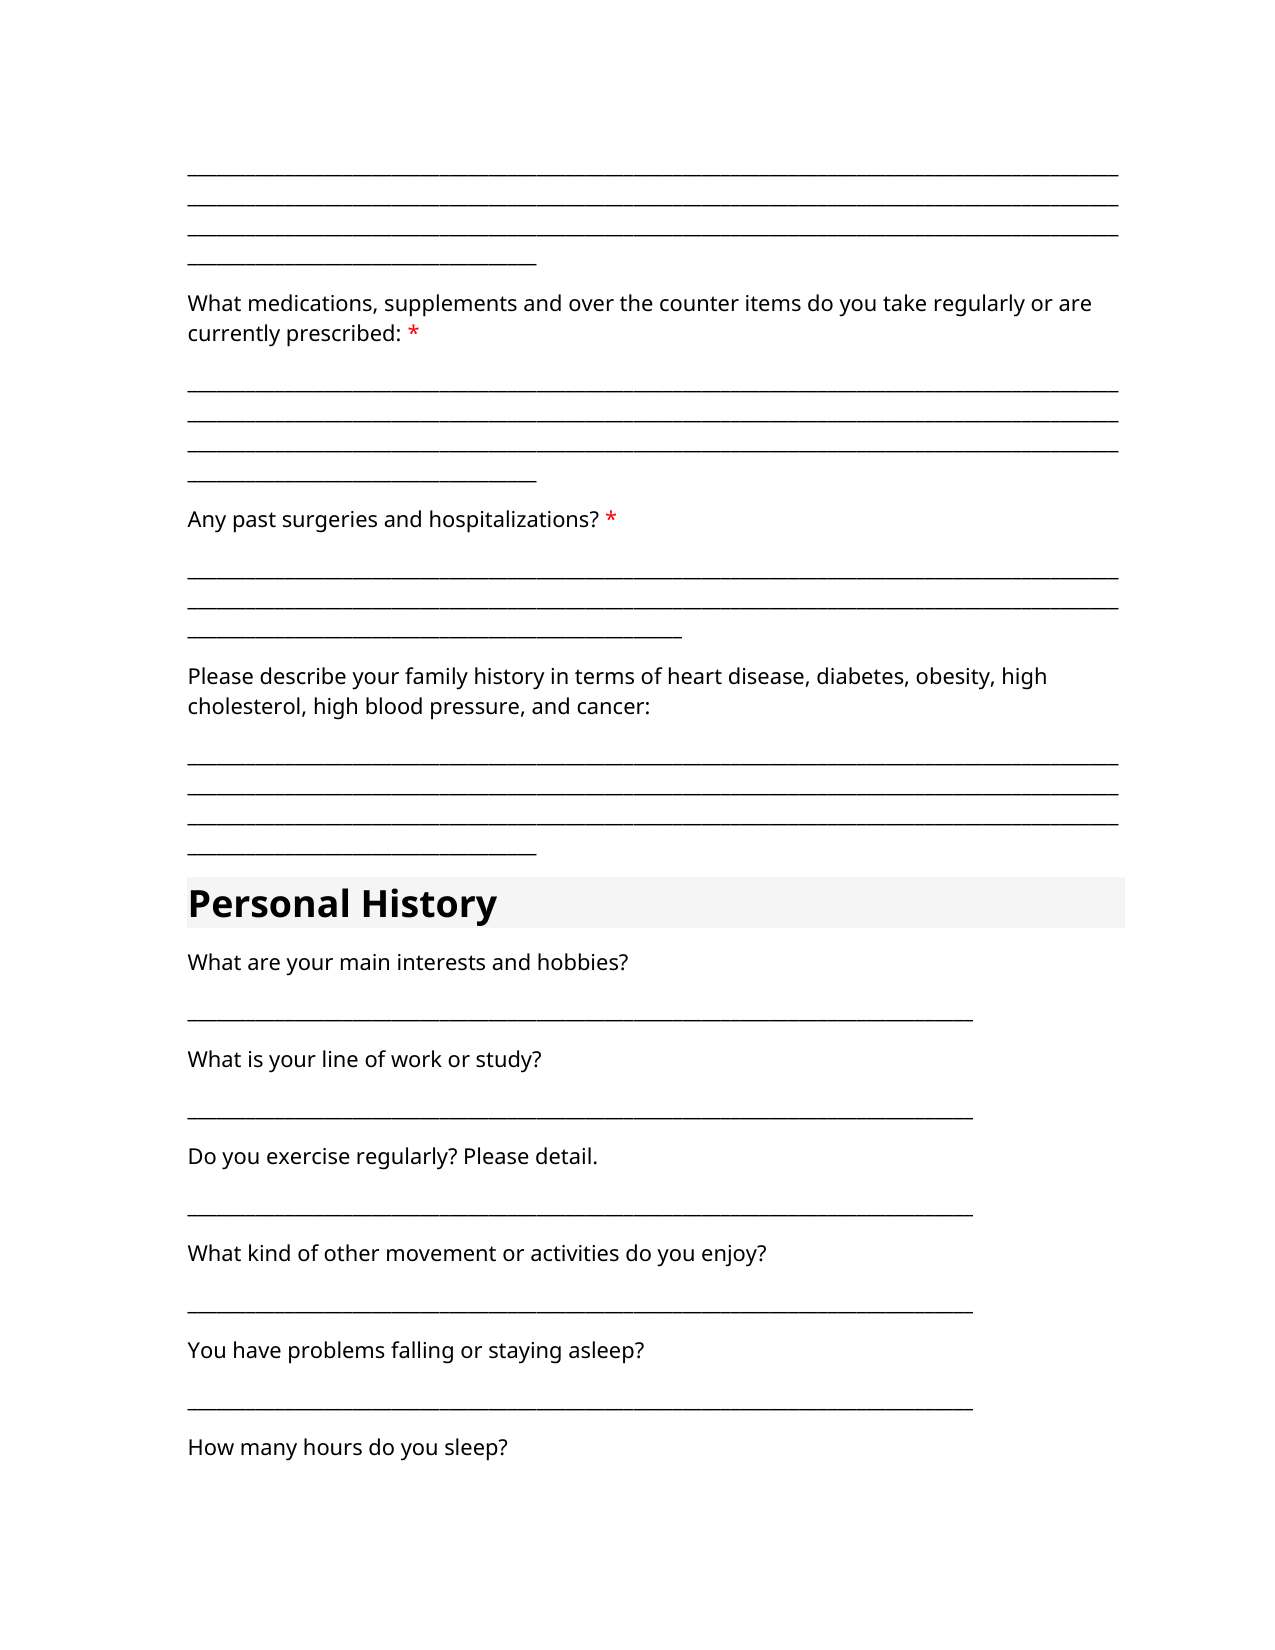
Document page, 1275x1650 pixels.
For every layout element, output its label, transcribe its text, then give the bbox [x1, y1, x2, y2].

text _________________________________________________________________________________ [187, 995, 1125, 1025]
text Personal History [187, 877, 1125, 928]
text What is your line of work or study? [187, 1044, 1125, 1074]
text ____________________________________________________________________________________________________________________________________________________________________________________________________________________________________________________________________________________________________________________________________ [187, 150, 1125, 269]
text You have problems falling or staying asleep? [187, 1335, 1125, 1365]
text ____________________________________________________________________________________________________________________________________________________________________________________________________________________________________________________________________________________________________________________________________ [187, 366, 1125, 485]
text _________________________________________________________________________________ [187, 1092, 1125, 1122]
text Do you exercise regularly? Please detail. [187, 1141, 1125, 1171]
text Any past surgeries and hospitalizations? * [187, 504, 1125, 534]
text How many hours do you sleep? [187, 1432, 1125, 1462]
text Please describe your family history in terms of heart disease, diabetes, obesity, high cholesterol, high blood pressure, and cancer: [187, 661, 1125, 720]
text ____________________________________________________________________________________________________________________________________________________________________________________________________________________________________________________________________________________________________________________________________ [187, 739, 1125, 858]
text _________________________________________________________________________________ [187, 1287, 1125, 1316]
text _________________________________________________________________________________ [187, 1189, 1125, 1219]
text What kind of other movement or activities do you enjoy? [187, 1238, 1125, 1268]
text What are your main interests and hobbies? [187, 947, 1125, 977]
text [187, 1384, 1125, 1413]
text What medications, supplements and over the counter items do you take regularly or are currently prescribed: * [187, 288, 1125, 347]
text ___________________________________________________________________________________________________________________________________________________________________________________________________________________________________________________ [187, 553, 1125, 642]
